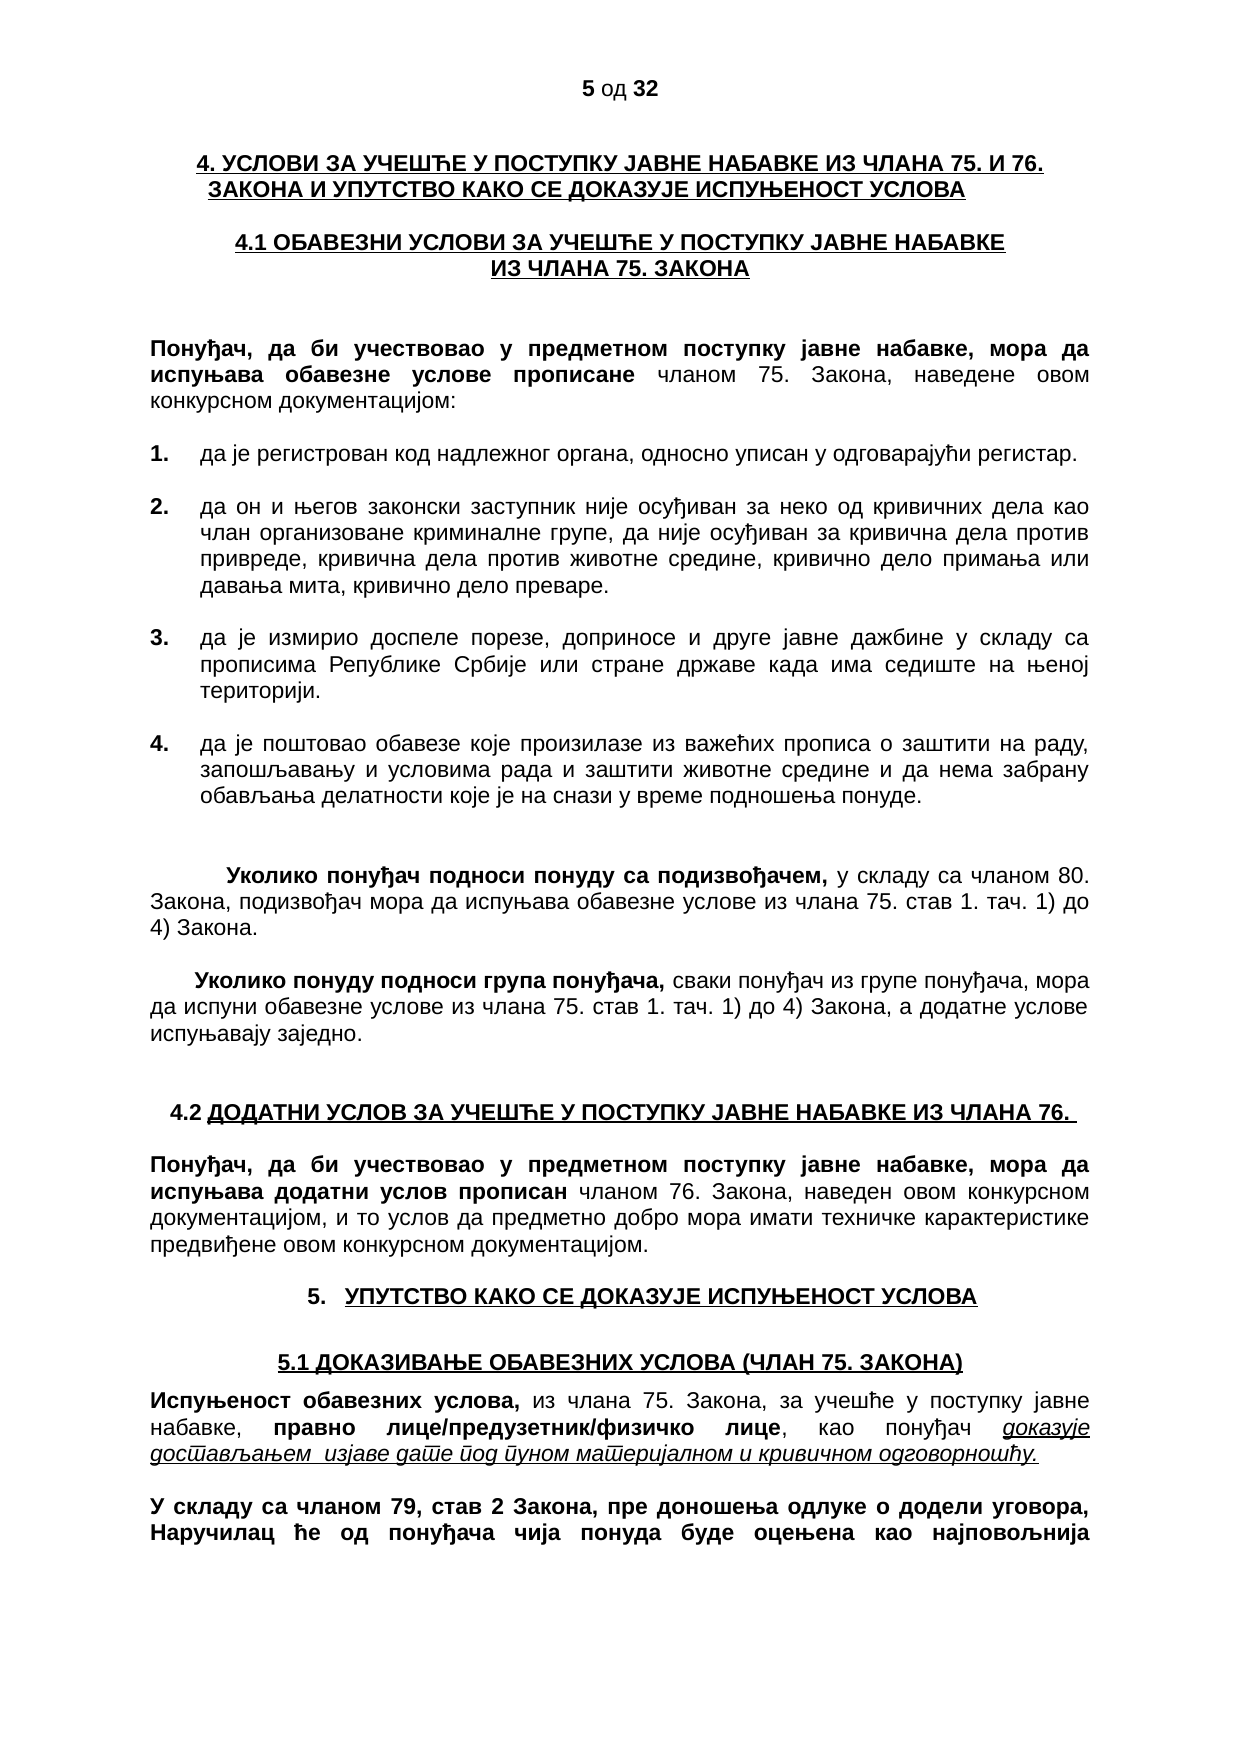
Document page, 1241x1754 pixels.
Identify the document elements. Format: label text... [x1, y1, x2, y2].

text ИЗ ЧЛАНА 75. ЗАКОНА [150, 255, 1090, 282]
text Понуђач, да би учествовао у предметном поступку јавне набавке, мора да испуњава обавезне услове прописане чланом 75. Закона, наведене овом конкурсном документацијом: [150, 334, 1090, 413]
list ДОДАТНИ УСЛОВ ЗА УЧЕШЋЕ У ПОСТУПКУ ЈАВНЕ НАБАВКЕ ИЗ ЧЛАНА 76. [150, 1099, 1090, 1125]
list УПУТСТВО КАКО СЕ ДОКАЗУЈЕ ИСПУЊЕНОСТ УСЛОВА [194, 1283, 1090, 1309]
list да је регистрован код надлежног органа, односно уписан у одговарајући регистар. [150, 440, 1090, 466]
text 5.1 ДОКАЗИВАЊЕ ОБАВЕЗНИХ УСЛОВА (ЧЛАН 75. ЗАКОНА) [150, 1348, 1090, 1375]
text Испуњеност обавезних услова, из члана 75. Закона, за учешће у поступку јавне набавке, правно лице/предузетник/физичко лице, као понуђач доказује достављањем изјаве дате под пуном материјалном и кривичном одговорношћу. [150, 1387, 1090, 1466]
text 4.1 ОБАВЕЗНИ УСЛОВИ ЗА УЧЕШЋЕ У ПОСТУПКУ ЈАВНЕ НАБАВКЕ [150, 229, 1090, 255]
list Уколико понуђач подноси понуду са подизвођачем, у складу са чланом 80. Закона, подизвођач мора да испуњава обавезне услове из члана 75. став 1. тач. 1) до 4) Закона. [150, 862, 1090, 941]
list да он и његов законски заступник није осуђиван за неко од кривичних дела као члан организоване криминалне групе, да није осуђиван за кривична дела против привреде, кривична дела против животне средине, кривично дело примања или давања мита, кривично дело преваре. [150, 493, 1090, 598]
text Понуђач, да би учествовао у предметном поступку јавне набавке, мора да испуњава додатни услов прописан чланом 76. Закона, наведен овом конкурсном документацијом, и то услов да предметно добро мора имати техничке карактеристике предвиђене овом конкурсном документацијом. [150, 1151, 1090, 1257]
list Уколико понуду подноси група понуђача, сваки понуђач из групе понуђача, мора да испуни обавезне услове из члана 75. став 1. тач. 1) до 4) Закона, а додатне услове испуњавају заједно. [150, 967, 1090, 1046]
list да је поштовао обавезе које произилазе из важећих прописа о заштити на раду, запошљавању и условима рада и заштити животне средине и да нема забрану обављања делатности које је на снази у време подношења понуде. [150, 730, 1090, 809]
list 4. УСЛОВИ ЗА УЧЕШЋЕ У ПОСТУПКУ ЈАВНЕ НАБАВКЕ ИЗ ЧЛАНА 75. И 76. ЗАКОНА И УПУТСТВО КАКО СЕ ДОКАЗУЈЕ ИСПУЊЕНОСТ УСЛОВА [150, 150, 1090, 229]
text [150, 1493, 1090, 1545]
list да је измирио доспеле порезе, доприносе и друге јавне дажбине у складу са прописима Републике Србије или стране државе када има седиште на њеној територији. [150, 624, 1090, 703]
